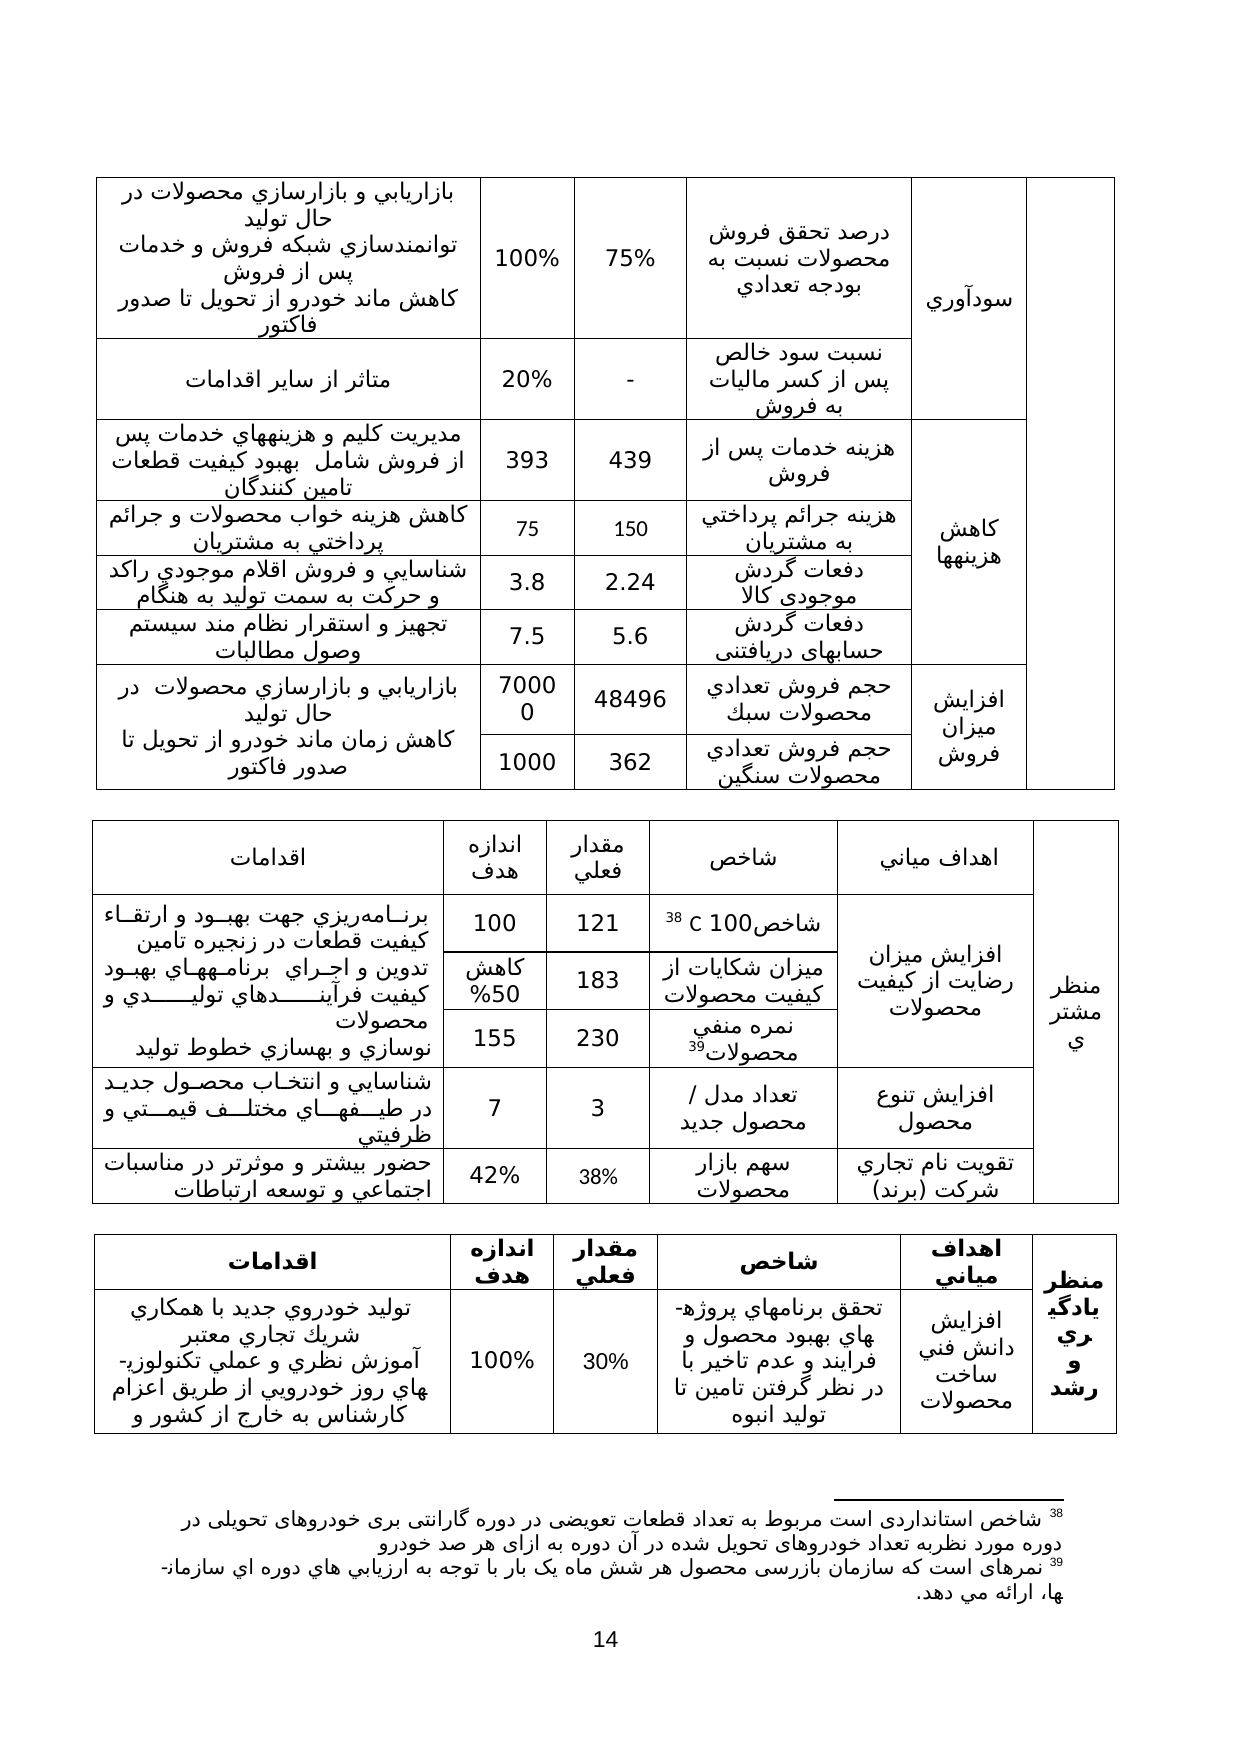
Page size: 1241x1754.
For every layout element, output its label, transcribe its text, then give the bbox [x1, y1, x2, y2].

table_cell 75% [575, 178, 686, 338]
table_header اقدامات [93, 821, 443, 894]
table_cell حضور بيشتر و موثرتر در مناسبات اجتماعي و توسعه ارتباطات [93, 1149, 443, 1202]
table_cell شاخص100 C [650, 895, 837, 951]
table_cell افزايش سودآوري [912, 178, 1026, 419]
table_cell 183 [547, 953, 649, 1009]
table_cell دفعات گردش حسابهای دریافتنی [687, 610, 911, 663]
table_cell متاثر از سایر اقدامات [97, 339, 480, 419]
table_cell 20% [481, 339, 574, 419]
table_cell تحقق برنامهاي پروژههاي بهبود محصول و فرايند و عدم تاخير با در نظر گرفتن تامين تا توليد انبوه [658, 1290, 900, 1432]
table_cell هزينه جرائم پرداختي به مشتريان [687, 501, 911, 555]
table_header مقدار فعلي [547, 821, 649, 894]
table_cell نسبت سود خالص پس از كسر ماليات به فروش [687, 339, 911, 419]
table_cell 5.6 [575, 610, 686, 663]
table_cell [95, 1290, 450, 1432]
table_cell سهم بازار محصولات [650, 1149, 837, 1202]
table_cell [901, 1290, 1032, 1432]
table_cell 7 [444, 1068, 546, 1148]
table_cell 70000 [481, 665, 574, 734]
table_header اندازه هدف [451, 1235, 553, 1288]
table_cell 100 [444, 895, 546, 951]
table_cell 393 [481, 420, 574, 500]
table_cell تجهيز و استقرار نظام مند سيستم وصول مطالبات [97, 610, 480, 663]
table_header اندازه هدف [444, 821, 546, 894]
table_cell افزايش ميزان رضايت از كيفيت محصولات [838, 895, 1033, 1067]
table_cell 230 [547, 1010, 649, 1067]
table_cell كاهش هزينه خواب محصولات و جرائم پرداختي به مشتريان [97, 501, 480, 555]
table_cell شناسايي و انتخاب محصول جديد در طيفهاي مختلف قيمتي و ظرفيتي [93, 1068, 443, 1148]
table_cell 150 [575, 501, 686, 555]
table_header شاخص [658, 1235, 900, 1288]
table_cell 1000 [481, 735, 574, 789]
table_cell حجم فروش تعدادي محصولات سبك [687, 665, 911, 734]
table_cell كاهش هزينهها [912, 420, 1026, 663]
table_cell كاهش 50% [444, 953, 546, 1009]
table_cell 121 [547, 895, 649, 951]
table_cell 100% [451, 1290, 553, 1432]
table_header شاخص [650, 821, 837, 894]
table_cell بازاريابي و بازارسازي محصولات در حال توليد توانمندسازي شبكه فروش و خدمات پس از فروش كاهش ماند خودرو از تحويل تا صدور فاكتور [97, 178, 480, 338]
table_cell - [575, 339, 686, 419]
table_cell برنامه‌ريزي جهت بهبود و ارتقاء كيفيت قطعات در زنجيره تامين تدوين و اجراي برنامههاي بهبود كيفيت‌ فرآيندهاي توليدي و محصولات نوسازي و بهسازي خطوط توليد [93, 895, 443, 1067]
table_cell تعداد مدل / محصول جديد [650, 1068, 837, 1148]
table_cell 439 [575, 420, 686, 500]
table_cell شناسايي و فروش اقلام موجودي راكد و حرکت به سمت تولید به هنگام [97, 556, 480, 609]
table_cell مديريت كليم و هزينههاي خدمات پس از فروش شامل بهبود كيفيت قطعات تامين كنندگان [97, 420, 480, 500]
table_cell حجم فروش تعدادي محصولات سنگين [687, 735, 911, 789]
table_cell 48496 [575, 665, 686, 734]
table_header مقدار فعلي [554, 1235, 657, 1288]
table_header اقدامات [95, 1235, 450, 1288]
table_cell 75 [481, 501, 574, 555]
table_cell درصد تحقق فروش محصولات نسبت به بودجه تعدادي [687, 178, 911, 338]
table_cell بازاريابي و بازارسازي محصولات در حال توليد كاهش زمان ماند خودرو از تحويل تا صدور فاكتور [97, 665, 480, 789]
table_cell 3 [547, 1068, 649, 1148]
table_cell نمره منفي محصولات [650, 1010, 837, 1067]
table_header اهداف مياني [838, 821, 1033, 894]
table_cell 100% [481, 178, 574, 338]
table_cell افزايش تنوع محصول [838, 1068, 1033, 1148]
table_cell 42% [444, 1149, 546, 1202]
table_header اهداف مياني [901, 1235, 1032, 1288]
table_cell 38% [547, 1149, 649, 1202]
table_cell دفعات گردش موجودی کالا [687, 556, 911, 609]
table_cell 3.8 [481, 556, 574, 609]
table_cell افزايش ميزان فروش [912, 665, 1026, 789]
table_cell تقويت نام تجاري شرکت (برند) [838, 1149, 1033, 1202]
table_cell 155 [444, 1010, 546, 1067]
table_cell هزينه خدمات پس از فروش [687, 420, 911, 500]
table_header منظر مشتري [1034, 821, 1118, 1202]
table_cell 7.5 [481, 610, 574, 663]
table_cell ميزان شكايات از كيفيت محصولات [650, 953, 837, 1009]
table_cell 362 [575, 735, 686, 789]
table_cell 2.24 [575, 556, 686, 609]
table_cell 30% [554, 1290, 657, 1432]
table_header منظر يادگيري و رشد [1033, 1235, 1116, 1432]
